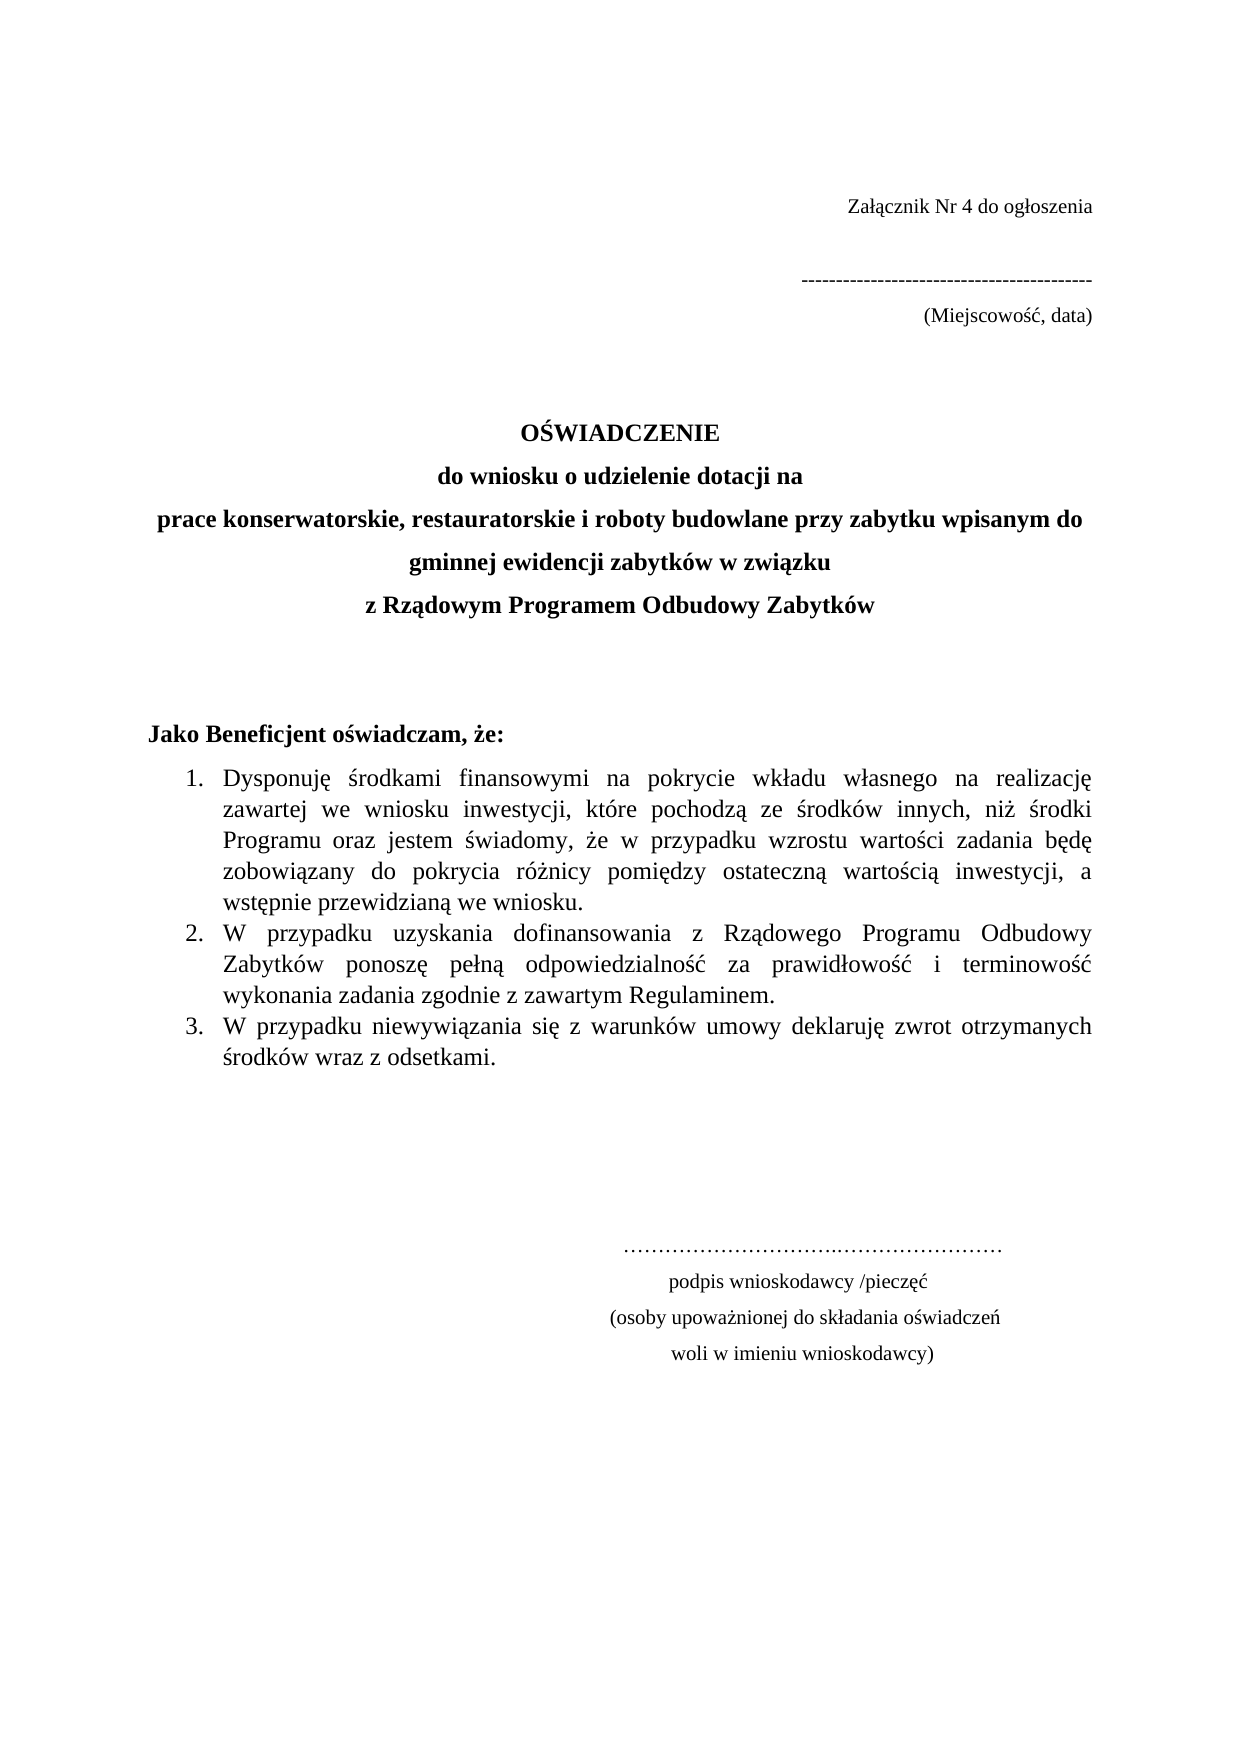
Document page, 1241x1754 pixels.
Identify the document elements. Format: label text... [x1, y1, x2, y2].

list Dysponuję środkami finansowymi na pokrycie wkładu własnego na realizację zawartej we wniosku inwestycji, które pochodzą ze środków innych, niż środki Programu oraz jestem świadomy, że w przypadku wzrostu wartości zadania będę zobowiązany do pokrycia różnicy pomiędzy ostateczną wartością inwestycji, a wstępnie przewidzianą we wniosku. [185, 763, 1093, 916]
text Załącznik Nr 4 do ogłoszenia [148, 194, 1093, 218]
list W przypadku niewywiązania się z warunków umowy deklaruję zwrot otrzymanych środków wraz z odsetkami. [185, 1011, 1093, 1071]
text do wniosku o udzielenie dotacji na [148, 461, 1093, 489]
list W przypadku uzyskania dofinansowania z Rządowego Programu Odbudowy Zabytków ponoszę pełną odpowiedzialność za prawidłowość i terminowość wykonania zadania zgodnie z zawartym Regulaminem. [185, 918, 1093, 1009]
text ------------------------------------------ [148, 267, 1093, 291]
text woli w imieniu wnioskodawcy) [148, 1341, 1093, 1365]
text (osoby upoważnionej do składania oświadczeń [148, 1305, 1093, 1329]
text Jako Beneficjent oświadczam, że: [148, 719, 1093, 748]
text podpis wnioskodawcy /pieczęć [148, 1269, 1093, 1293]
text (Miejscowość, data) [148, 303, 1093, 327]
text z Rządowym Programem Odbudowy Zabytków [148, 590, 1093, 619]
text OŚWIADCZENIE [148, 418, 1093, 446]
text prace konserwatorskie, restauratorskie i roboty budowlane przy zabytku wpisanym do gminnej ewidencji zabytków w związku [148, 504, 1093, 576]
text ………………………….…………………… [148, 1233, 1093, 1257]
